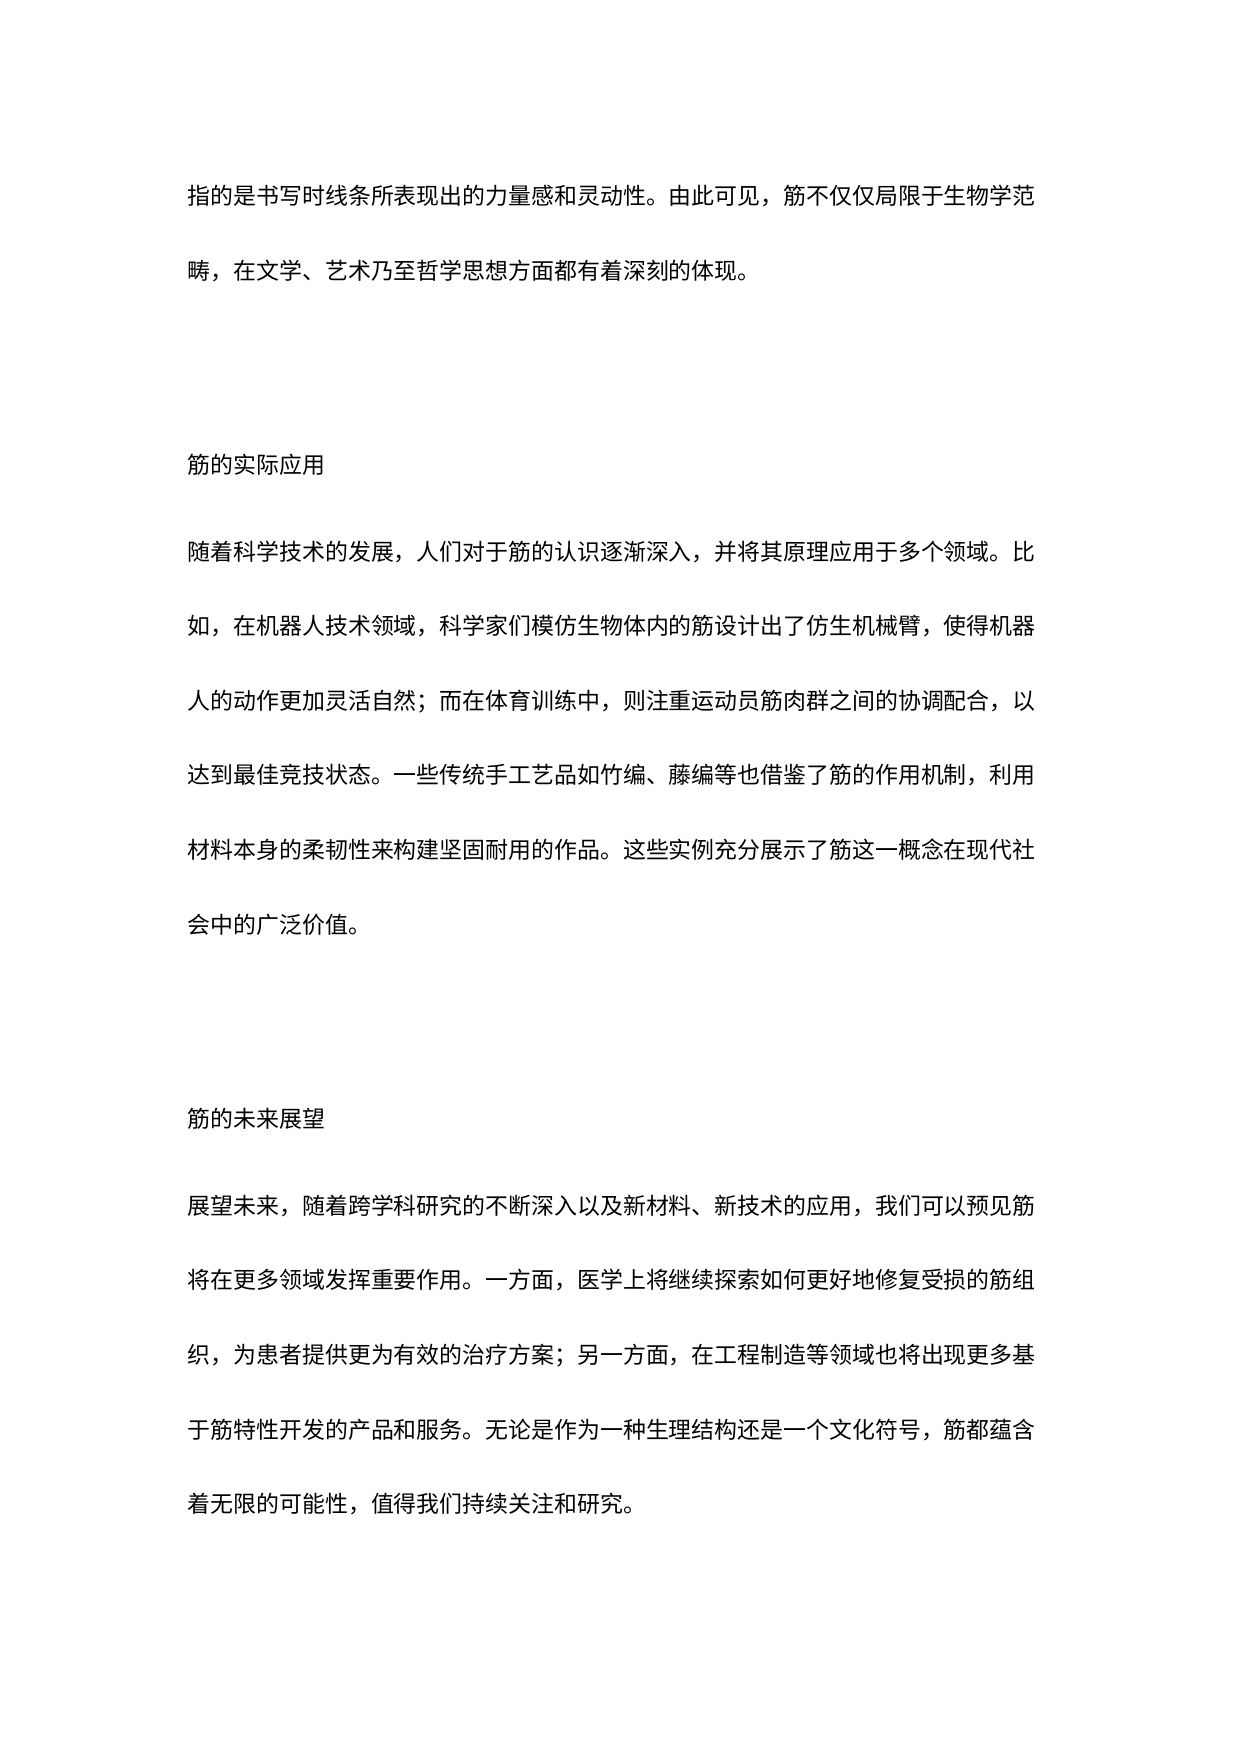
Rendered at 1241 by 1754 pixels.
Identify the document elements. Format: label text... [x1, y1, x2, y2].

text 展望未来，随着跨学科研究的不断深入以及新材料、新技术的应用，我们可以预见筋将在更多领域发挥重要作用。一方面，医学上将继续探索如何更好地修复受损的筋组织，为患者提供更为有效的治疗方案；另一方面，在工程制造等领域也将出现更多基于筋特性开发的产品和服务。无论是作为一种生理结构还是一个文化符号，筋都蕴含着无限的可能性，值得我们持续关注和研究。 [187, 1172, 1053, 1536]
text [187, 162, 1053, 302]
text 随着科学技术的发展，人们对于筋的认识逐渐深入，并将其原理应用于多个领域。比如，在机器人技术领域，科学家们模仿生物体内的筋设计出了仿生机械臂，使得机器人的动作更加灵活自然；而在体育训练中，则注重运动员筋肉群之间的协调配合，以达到最佳竞技状态。一些传统手工艺品如竹编、藤编等也借鉴了筋的作用机制，利用材料本身的柔韧性来构建坚固耐用的作品。这些实例充分展示了筋这一概念在现代社会中的广泛价值。 [187, 517, 1053, 956]
text 筋的未来展望 [187, 1085, 1053, 1150]
text 筋的实际应用 [187, 431, 1053, 496]
